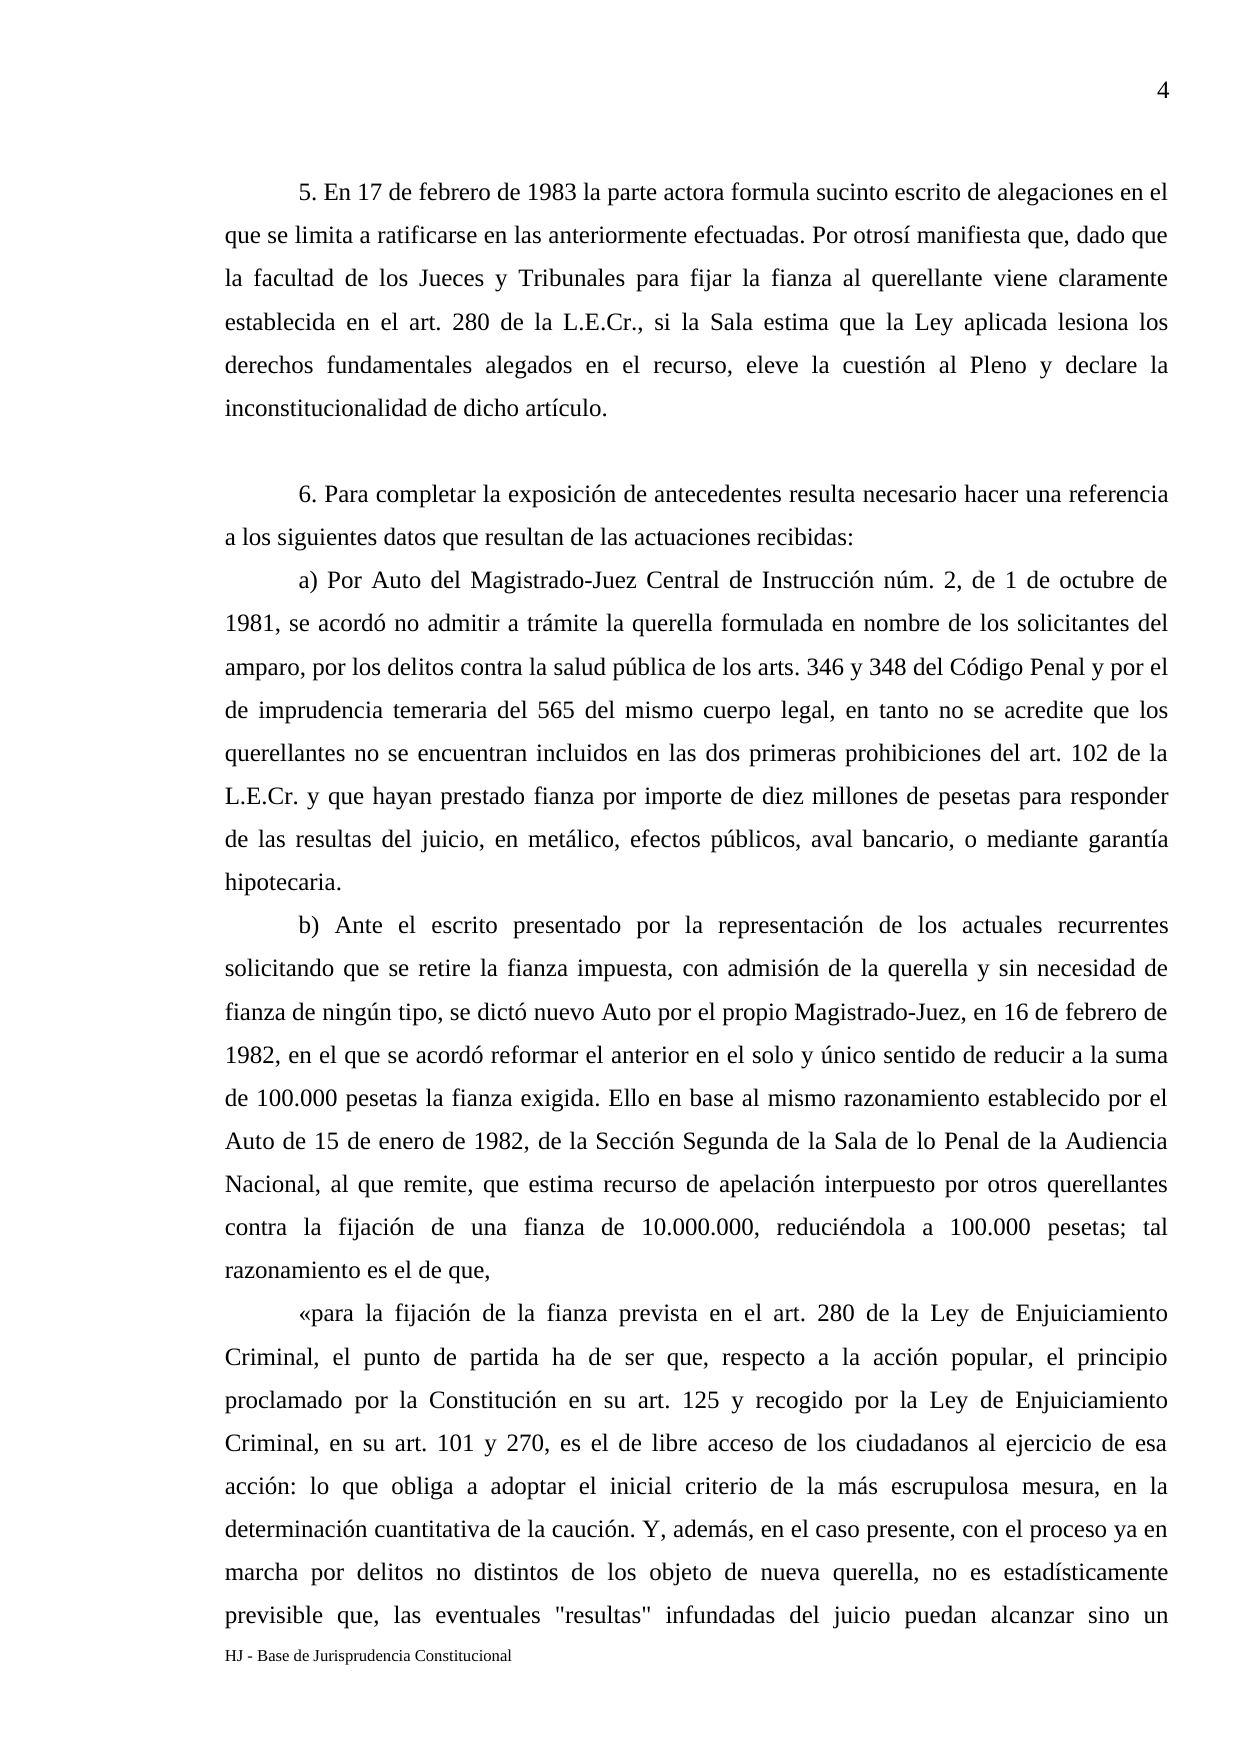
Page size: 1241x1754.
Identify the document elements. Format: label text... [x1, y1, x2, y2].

text a) Por Auto del Magistrado-Juez Central de Instrucción núm. 2, de 1 de octubre de 1981, se acordó no admitir a trámite la querella formulada en nombre de los solicitantes del amparo, por los delitos contra la salud pública de los arts. 346 y 348 del Código Penal y por el de imprudencia temeraria del 565 del mismo cuerpo legal, en tanto no se acredite que los querellantes no se encuentran incluidos en las dos primeras prohibiciones del art. 102 de la L.E.Cr. y que hayan prestado fianza por importe de diez millones de pesetas para responder de las resultas del juicio, en metálico, efectos públicos, aval bancario, o mediante garantía hipotecaria. [224, 565, 1169, 896]
text 5. En 17 de febrero de 1983 la parte actora formula sucinto escrito de alegaciones en el que se limita a ratificarse en las anteriormente efectuadas. Por otrosí manifiesta que, dado que la facultad de los Jueces y Tribunales para fijar la fianza al querellante viene claramente establecida en el art. 280 de la L.E.Cr., si la Sala estima que la Ley aplicada lesiona los derechos fundamentales alegados en el recurso, eleve la cuestión al Pleno y declare la inconstitucionalidad de dicho artículo. [224, 177, 1169, 422]
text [224, 1298, 1169, 1629]
text 6. Para completar la exposición de antecedentes resulta necesario hacer una referencia a los siguientes datos que resultan de las actuaciones recibidas: [224, 479, 1169, 551]
text b) Ante el escrito presentado por la representación de los actuales recurrentes solicitando que se retire la fianza impuesta, con admisión de la querella y sin necesidad de fianza de ningún tipo, se dictó nuevo Auto por el propio Magistrado-Juez, en 16 de febrero de 1982, en el que se acordó reformar el anterior en el solo y único sentido de reducir a la suma de 100.000 pesetas la fianza exigida. Ello en base al mismo razonamiento establecido por el Auto de 15 de enero de 1982, de la Sección Segunda de la Sala de lo Penal de la Audiencia Nacional, al que remite, que estima recurso de apelación interpuesto por otros querellantes contra la fijación de una fianza de 10.000.000, reduciéndola a 100.000 pesetas; tal razonamiento es el de que, [224, 910, 1169, 1284]
